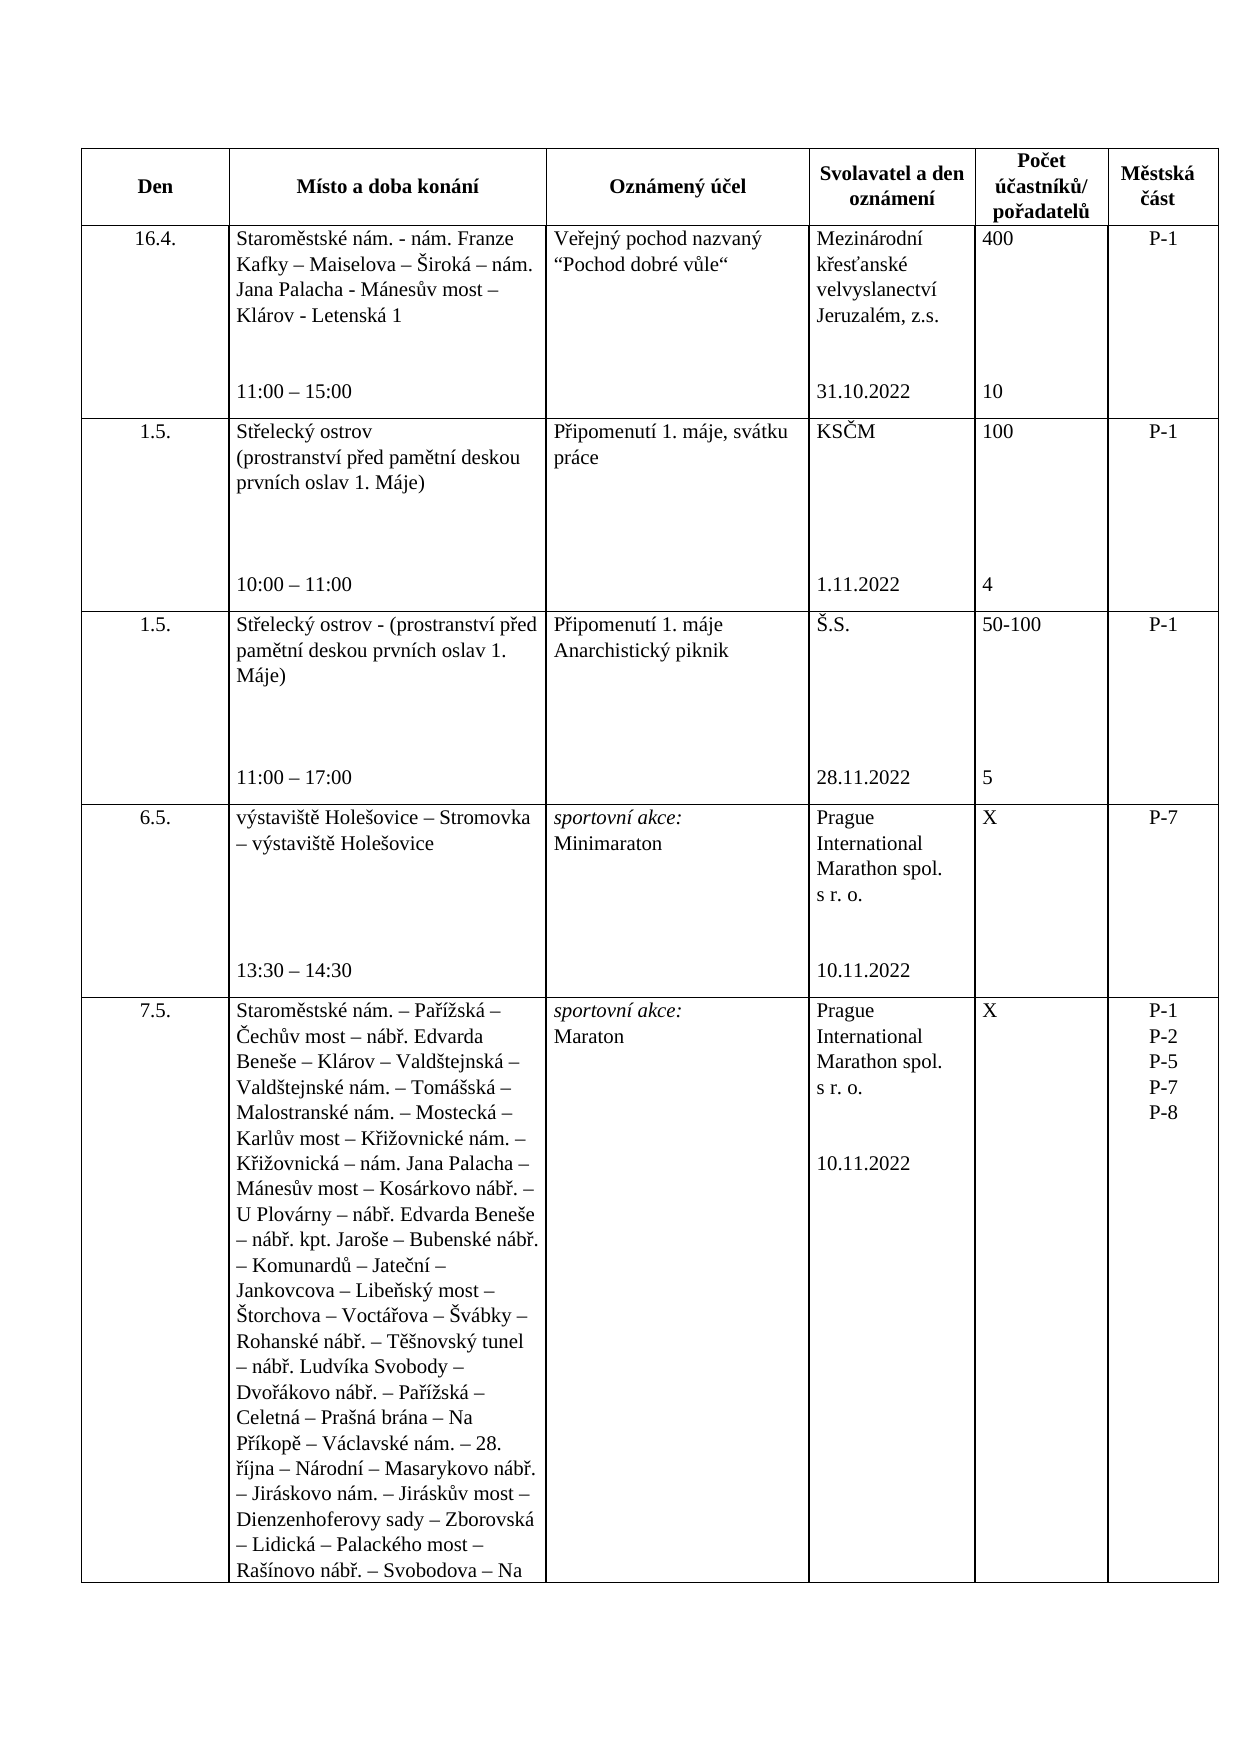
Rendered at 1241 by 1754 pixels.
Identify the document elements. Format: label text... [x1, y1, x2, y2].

table_cell Střelecký ostrov - (prostranství před pamětní deskou prvních oslav 1. Máje) 11:00 – 17:00 [230, 612, 545, 804]
table_cell Š.S. 28.11.2022 [810, 612, 974, 804]
table_cell 100 4 [976, 419, 1107, 611]
table_cell Prague International Marathon spol. s r. o. 10.11.2022 [810, 805, 974, 997]
table_cell výstaviště Holešovice – Stromovka – výstaviště Holešovice 13:30 – 14:30 [230, 805, 545, 997]
table_cell 6.5. [82, 805, 228, 997]
table_cell KSČM 1.11.2022 [810, 419, 974, 611]
table_cell X [976, 998, 1107, 1582]
table_cell 1.5. [82, 612, 228, 804]
table_cell Mezinárodní křesťanské velvyslanectví Jeruzalém, z.s. 31.10.2022 [810, 226, 974, 418]
table_cell P-1 [1109, 419, 1218, 611]
table_cell 1.5. [82, 419, 228, 611]
table_cell 16.4. [82, 226, 228, 418]
table_cell Veřejný pochod nazvaný “Pochod dobré vůle“ [547, 226, 808, 418]
table_cell P-1 P-2 P-5 P-7 P-8 [1109, 998, 1218, 1582]
table_cell Staroměstské nám. - nám. Franze Kafky – Maiselova – Široká – nám. Jana Palacha - Mánesův most – Klárov - Letenská 1 11:00 – 15:00 [230, 226, 545, 418]
table_cell Střelecký ostrov (prostranství před pamětní deskou prvních oslav 1. Máje) 10:00 – 11:00 [230, 419, 545, 611]
table_cell X [976, 805, 1107, 997]
table_header Den [82, 149, 229, 225]
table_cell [230, 998, 545, 1582]
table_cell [810, 998, 974, 1582]
table_header Počet účastníků/ pořadatelů [976, 149, 1108, 225]
table_header Místo a doba konání [230, 149, 546, 225]
table_header Svolavatel a den oznámení [810, 149, 975, 225]
table_cell P-1 [1109, 612, 1218, 804]
table_cell Připomenutí 1. máje, svátku práce [547, 419, 808, 611]
table_cell P-1 [1109, 226, 1218, 418]
table_cell 400 10 [976, 226, 1107, 418]
table_cell 50-100 5 [976, 612, 1107, 804]
table_header Městská část [1109, 149, 1218, 225]
table_cell Připomenutí 1. máje Anarchistický piknik [547, 612, 808, 804]
table_header Oznámený účel [547, 149, 809, 225]
table_cell 7.5. [82, 998, 228, 1582]
table_cell sportovní akce: Maraton [547, 998, 808, 1582]
table_cell sportovní akce: Minimaraton [547, 805, 808, 997]
table_cell P-7 [1109, 805, 1218, 997]
